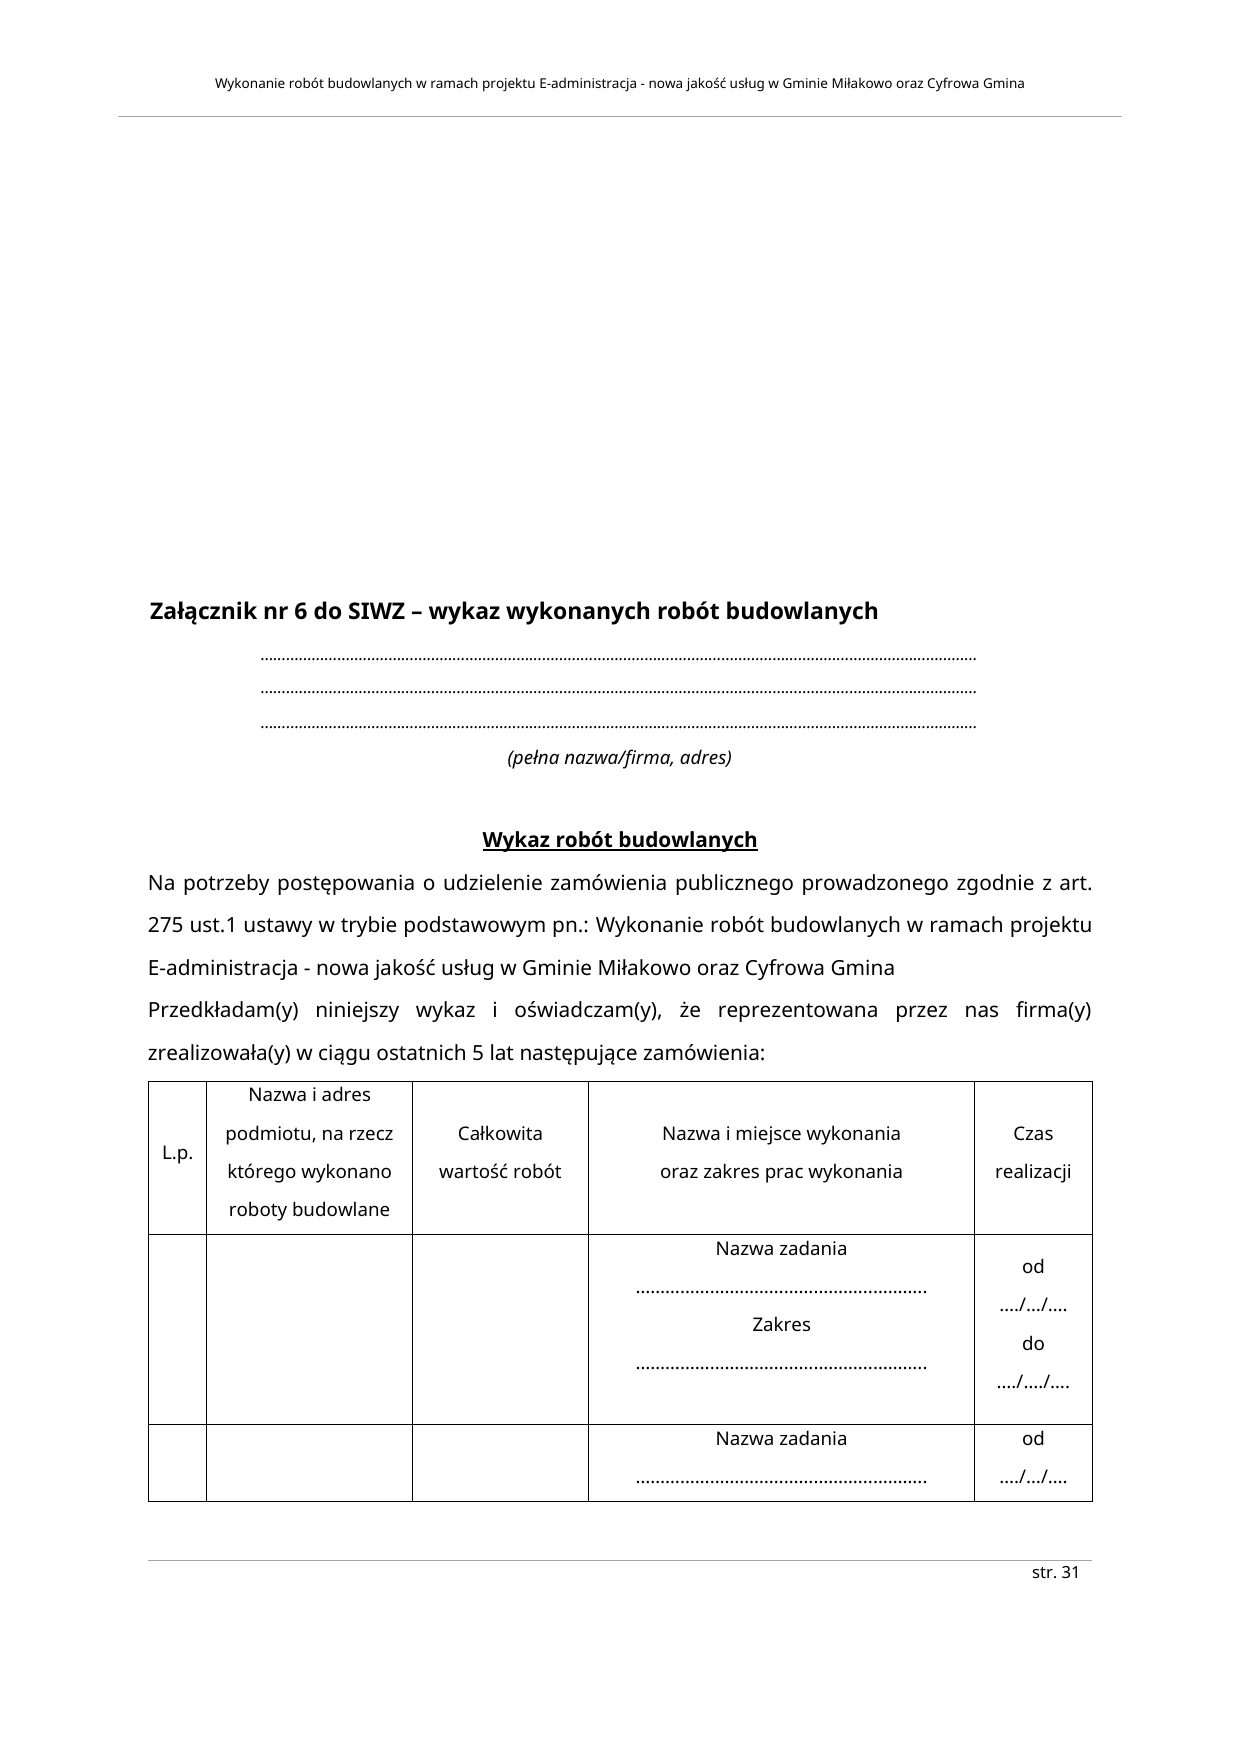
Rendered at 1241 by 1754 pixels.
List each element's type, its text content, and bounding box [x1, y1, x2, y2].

text …………………………………………………………………………………………………………………………………………………… [148, 676, 1093, 699]
table_header Całkowita wartość robót [413, 1082, 588, 1234]
subtitle Załącznik nr 6 do SIWZ – wykaz wykonanych robót budowlanych [150, 595, 1092, 626]
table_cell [589, 1425, 974, 1501]
text Na potrzeby postępowania o udzielenie zamówienia publicznego prowadzonego zgodnie z art. 275 ust.1 ustawy w trybie podstawowym pn.: [148, 868, 1092, 981]
table_header Czas realizacji [975, 1082, 1092, 1234]
text Wykaz robót budowlanych [148, 825, 1092, 853]
table_cell [413, 1235, 588, 1424]
text …………………………………………………………………………………………………………………………………………………… [148, 642, 1093, 665]
table_cell od …./…/…. do …./…./…. [975, 1235, 1092, 1424]
table_header Nazwa i miejsce wykonania oraz zakres prac wykonania [589, 1082, 974, 1234]
text Przedkładam(y) niniejszy wykaz i oświadczam(y), że reprezentowana przez nas firma(y) zrealizowała(y) w ciągu ostatnich 5 lat następujące zamówienia: [148, 996, 1092, 1067]
table_cell [207, 1425, 412, 1501]
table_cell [975, 1425, 1092, 1501]
table_cell [207, 1235, 412, 1424]
table_cell [413, 1425, 588, 1501]
table_cell [149, 1235, 206, 1424]
table_cell [149, 1425, 206, 1501]
table_header L.p. [149, 1082, 206, 1234]
text (pełna nazwa/firma, adres) [148, 744, 1093, 770]
table_header Nazwa i adres podmiotu, na rzecz którego wykonano roboty budowlane [207, 1082, 412, 1234]
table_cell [589, 1235, 974, 1424]
text …………………………………………………………………………………………………………………………………………………… [148, 710, 1093, 733]
